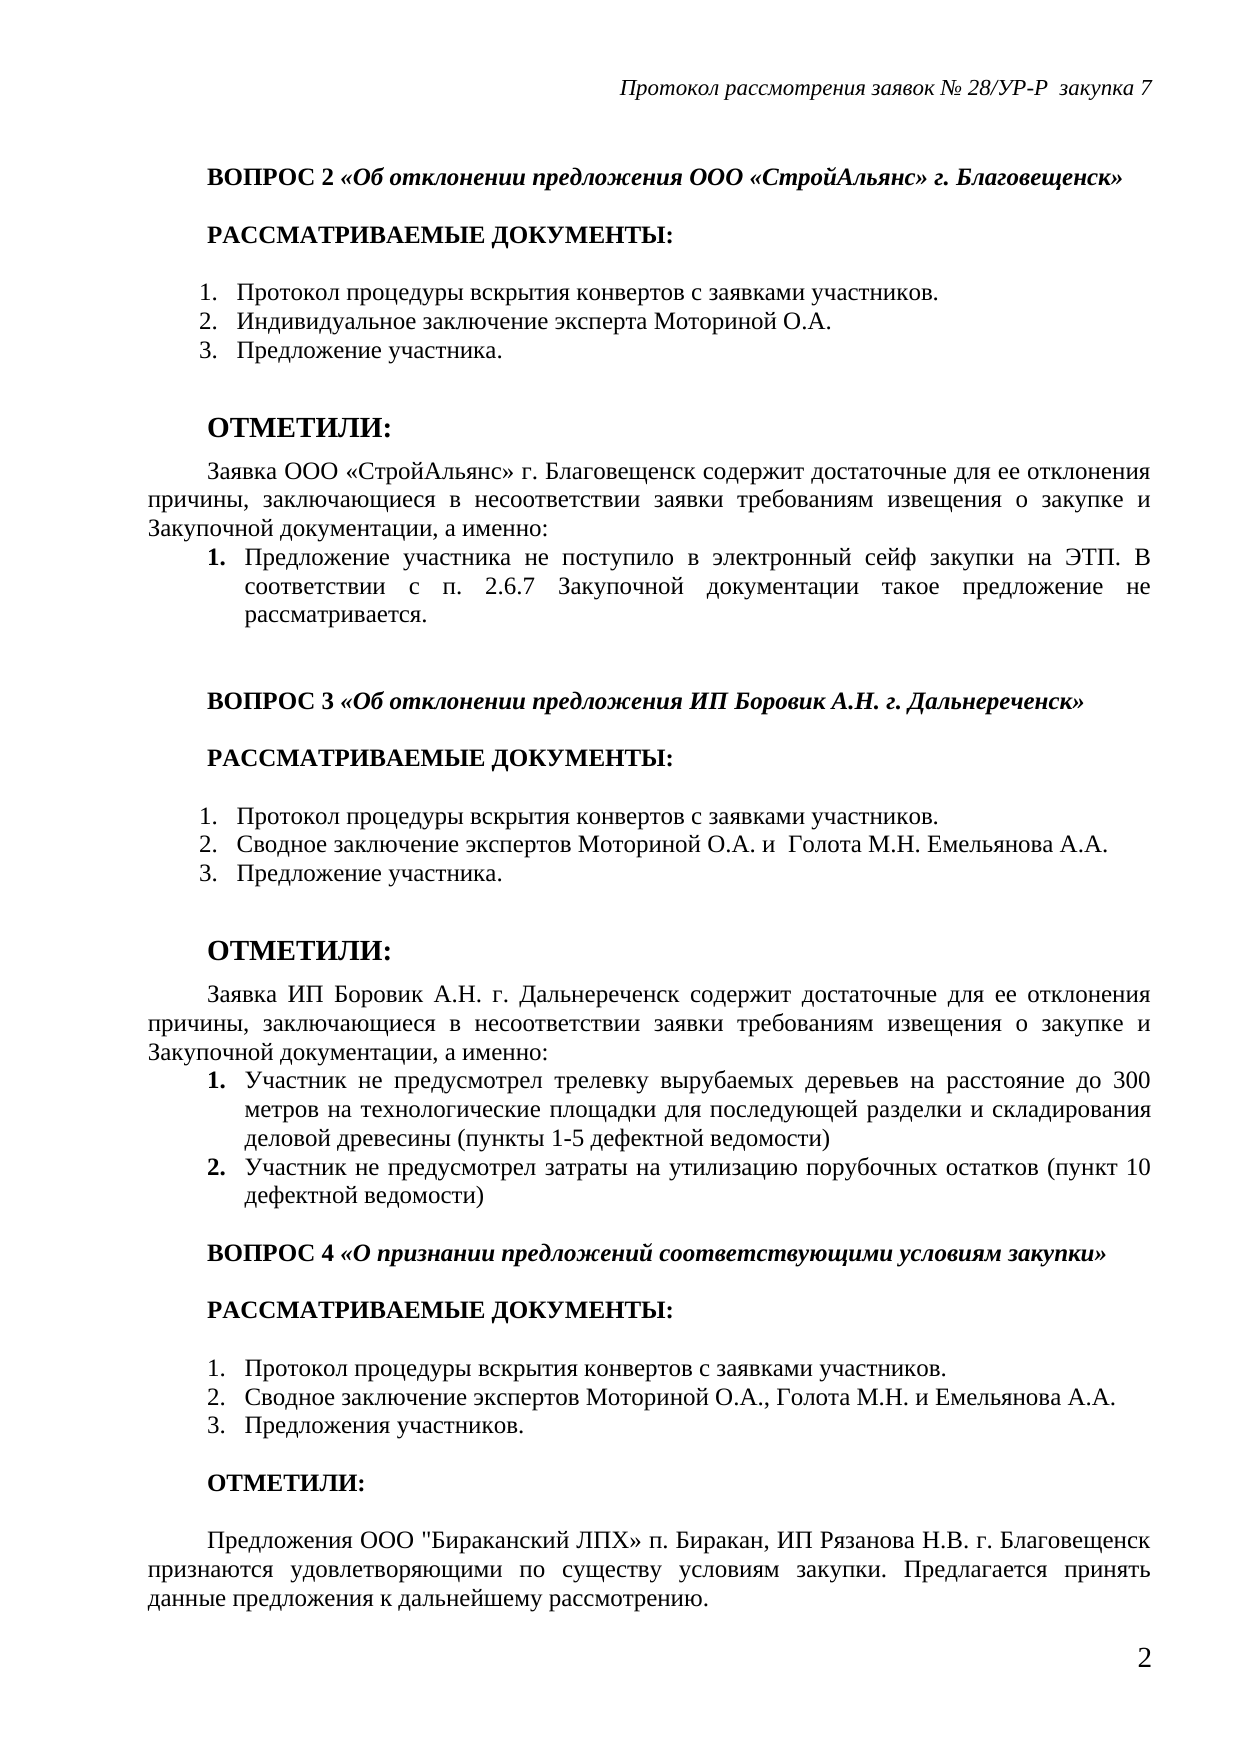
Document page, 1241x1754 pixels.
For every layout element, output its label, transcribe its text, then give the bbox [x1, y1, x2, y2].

text ОТМЕТИЛИ: [148, 1468, 1152, 1497]
text Предложения ООО "Бираканский ЛПХ» п. Биракан, ИП Рязанова Н.В. г. Благовещенск признаются удовлетворяющими по существу условиям закупки. Предлагается принять данные предложения к дальнейшему рассмотрению. [148, 1525, 1152, 1612]
text ВОПРОС 2 «Об отклонении предложения ООО «СтройАльянс» г. Благовещенск» [148, 162, 1152, 191]
list Сводное заключение экспертов Моториной О.А. и Голота М.Н. Емельянова А.А. [199, 829, 1152, 858]
list Протокол процедуры вскрытия конвертов с заявками участников. [199, 801, 1152, 829]
text РАССМАТРИВАЕМЫЕ ДОКУМЕНТЫ: [148, 1295, 1152, 1324]
list Индивидуальное заключение эксперта Моториной О.А. [199, 306, 1152, 335]
list Предложение участника не поступило в электронный сейф закупки на ЭТП. В соответствии с п. 2.6.7 Закупочной документации такое предложение не рассматривается. [207, 542, 1152, 628]
list Предложения участников. [148, 1410, 1152, 1439]
list Участник не предусмотрел затраты на утилизацию порубочных остатков (пункт 10 дефектной ведомости) [207, 1152, 1152, 1209]
list ВОПРОС 4 «О признании предложений соответствующими условиям закупки» [207, 1238, 1152, 1267]
list Протокол процедуры вскрытия конвертов с заявками участников. [199, 277, 1152, 306]
list ВОПРОС 3 «Об отклонении предложения ИП Боровик А.Н. г. Дальнереченск» [207, 686, 1152, 714]
list Участник не предусмотрел трелевку вырубаемых деревьев на расстояние до 300 метров на технологические площадки для последующей разделки и складирования деловой древесины (пункты 1-5 дефектной ведомости) [207, 1065, 1152, 1152]
text Заявка ООО «СтройАльянс» г. Благовещенск содержит достаточные для ее отклонения причины, заключающиеся в несоответствии заявки требованиям извещения о закупке и Закупочной документации, а именно: [148, 456, 1152, 542]
list Протокол процедуры вскрытия конвертов с заявками участников. [207, 1353, 1152, 1382]
text ОТМЕТИЛИ: [148, 410, 1152, 443]
text ОТМЕТИЛИ: [148, 933, 1152, 967]
text РАССМАТРИВАЕМЫЕ ДОКУМЕНТЫ: [148, 743, 1152, 772]
list Предложение участника. [199, 858, 1152, 887]
list Предложение участника. [199, 335, 1152, 364]
list Сводное заключение экспертов Моториной О.А., Голота М.Н. и Емельянова А.А. [148, 1382, 1152, 1410]
text Заявка ИП Боровик А.Н. г. Дальнереченск содержит достаточные для ее отклонения причины, заключающиеся в несоответствии заявки требованиям извещения о закупке и Закупочной документации, а именно: [148, 979, 1152, 1065]
text РАССМАТРИВАЕМЫЕ ДОКУМЕНТЫ: [148, 220, 1152, 249]
